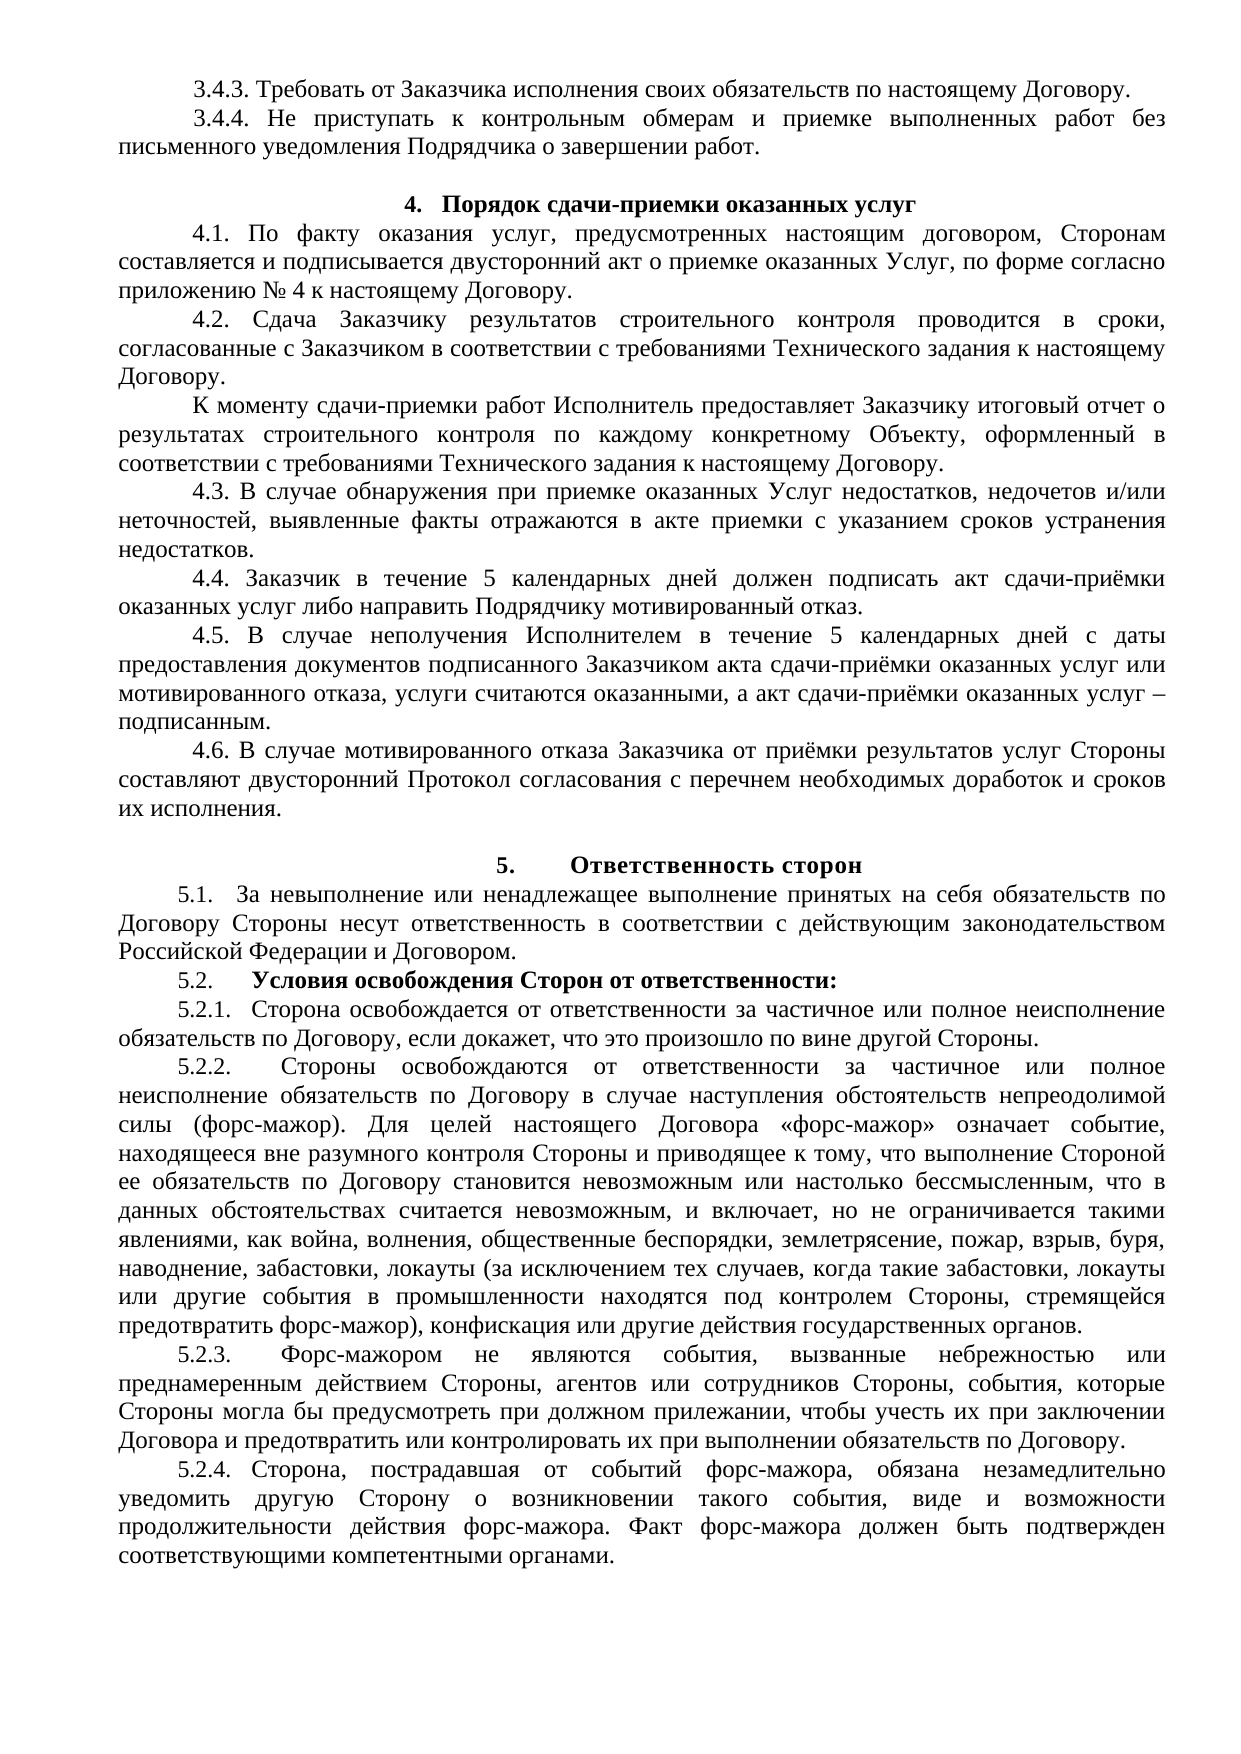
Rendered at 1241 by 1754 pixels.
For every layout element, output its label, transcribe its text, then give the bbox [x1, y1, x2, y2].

text 4.5. В случае неполучения Исполнителем в течение 5 календарных дней с даты предоставления документов подписанного Заказчиком акта сдачи-приёмки оказанных услуг или мотивированного отказа, услуги считаются оказанными, а акт сдачи-приёмки оказанных услуг – подписанным. [118, 620, 1167, 735]
list Сторона освобождается от ответственности за частичное или полное неисполнение обязательств по Договору, если докажет, что это произошло по вине другой Стороны. [118, 994, 1167, 1051]
list Стороны освобождаются от ответственности за частичное или полное неисполнение обязательств по Договору в случае наступления обстоятельств непреодолимой силы (форс-мажор). Для целей настоящего Договора «форс-мажор» означает событие, находящееся вне разумного контроля Стороны и приводящее к тому, что выполнение Стороной ее обязательств по Договору становится невозможным или настолько бессмысленным, что в данных обстоятельствах считается невозможным, и включает, но не ограничивается такими явлениями, как война, волнения, общественные беспорядки, землетрясение, пожар, взрыв, буря, наводнение, забастовки, локауты (за исключением тех случаев, когда такие забастовки, локауты или другие события в промышленности находятся под контролем Стороны, стремящейся предотвратить форс-мажор), конфискация или другие действия государственных органов. [118, 1051, 1167, 1339]
text 4.1. По факту оказания услуг, предусмотренных настоящим договором, Сторонам составляется и подписывается двусторонний акт о приемке оказанных Услуг, по форме согласно приложению № 4 к настоящему Договору. [118, 218, 1167, 304]
text 3.4.3. Требовать от Заказчика исполнения своих обязательств по настоящему Договору. [118, 74, 1167, 103]
list Сторона, пострадавшая от событий форс-мажора, обязана незамедлительно уведомить другую Сторону о возникновении такого события, виде и возможности продолжительности действия форс-мажора. Факт форс-мажора должен быть подтвержден соответствующими компетентными органами. [118, 1454, 1167, 1569]
text 4.4. Заказчик в течение 5 календарных дней должен подписать акт сдачи-приёмки оказанных услуг либо направить Подрядчику мотивированный отказ. [118, 563, 1167, 620]
list Ответственность сторон [118, 850, 1167, 879]
list Условия освобождения Сторон от ответственности: [118, 965, 1167, 994]
list Порядок сдачи-приемки оказанных услуг [153, 189, 1167, 218]
list Форс-мажором не являются события, вызванные небрежностью или преднамеренным действием Стороны, агентов или сотрудников Стороны, события, которые Стороны могла бы предусмотреть при должном прилежании, чтобы учесть их при заключении Договора и предотвратить или контролировать их при выполнении обязательств по Договору. [118, 1339, 1167, 1454]
text 4.2. Сдача Заказчику результатов строительного контроля проводится в сроки, согласованные с Заказчиком в соответствии с требованиями Технического задания к настоящему Договору. [118, 304, 1167, 390]
text 3.4.4. Не приступать к контрольным обмерам и приемке выполненных работ без письменного уведомления Подрядчика о завершении работ. [118, 103, 1167, 160]
text 4.3. В случае обнаружения при приемке оказанных Услуг недостатков, недочетов и/или неточностей, выявленные факты отражаются в акте приемки с указанием сроков устранения недостатков. [118, 476, 1167, 563]
list За невыполнение или ненадлежащее выполнение принятых на себя обязательств по Договору Стороны несут ответственность в соответствии с действующим законодательством Российской Федерации и Договором. [118, 879, 1167, 965]
text К моменту сдачи-приемки работ Исполнитель предоставляет Заказчику итоговый отчет о результатах строительного контроля по каждому конкретному Объекту, оформленный в соответствии с требованиями Технического задания к настоящему Договору. [118, 390, 1167, 476]
text 4.6. В случае мотивированного отказа Заказчика от приёмки результатов услуг Стороны составляют двусторонний Протокол согласования с перечнем необходимых доработок и сроков их исполнения. [118, 735, 1167, 821]
